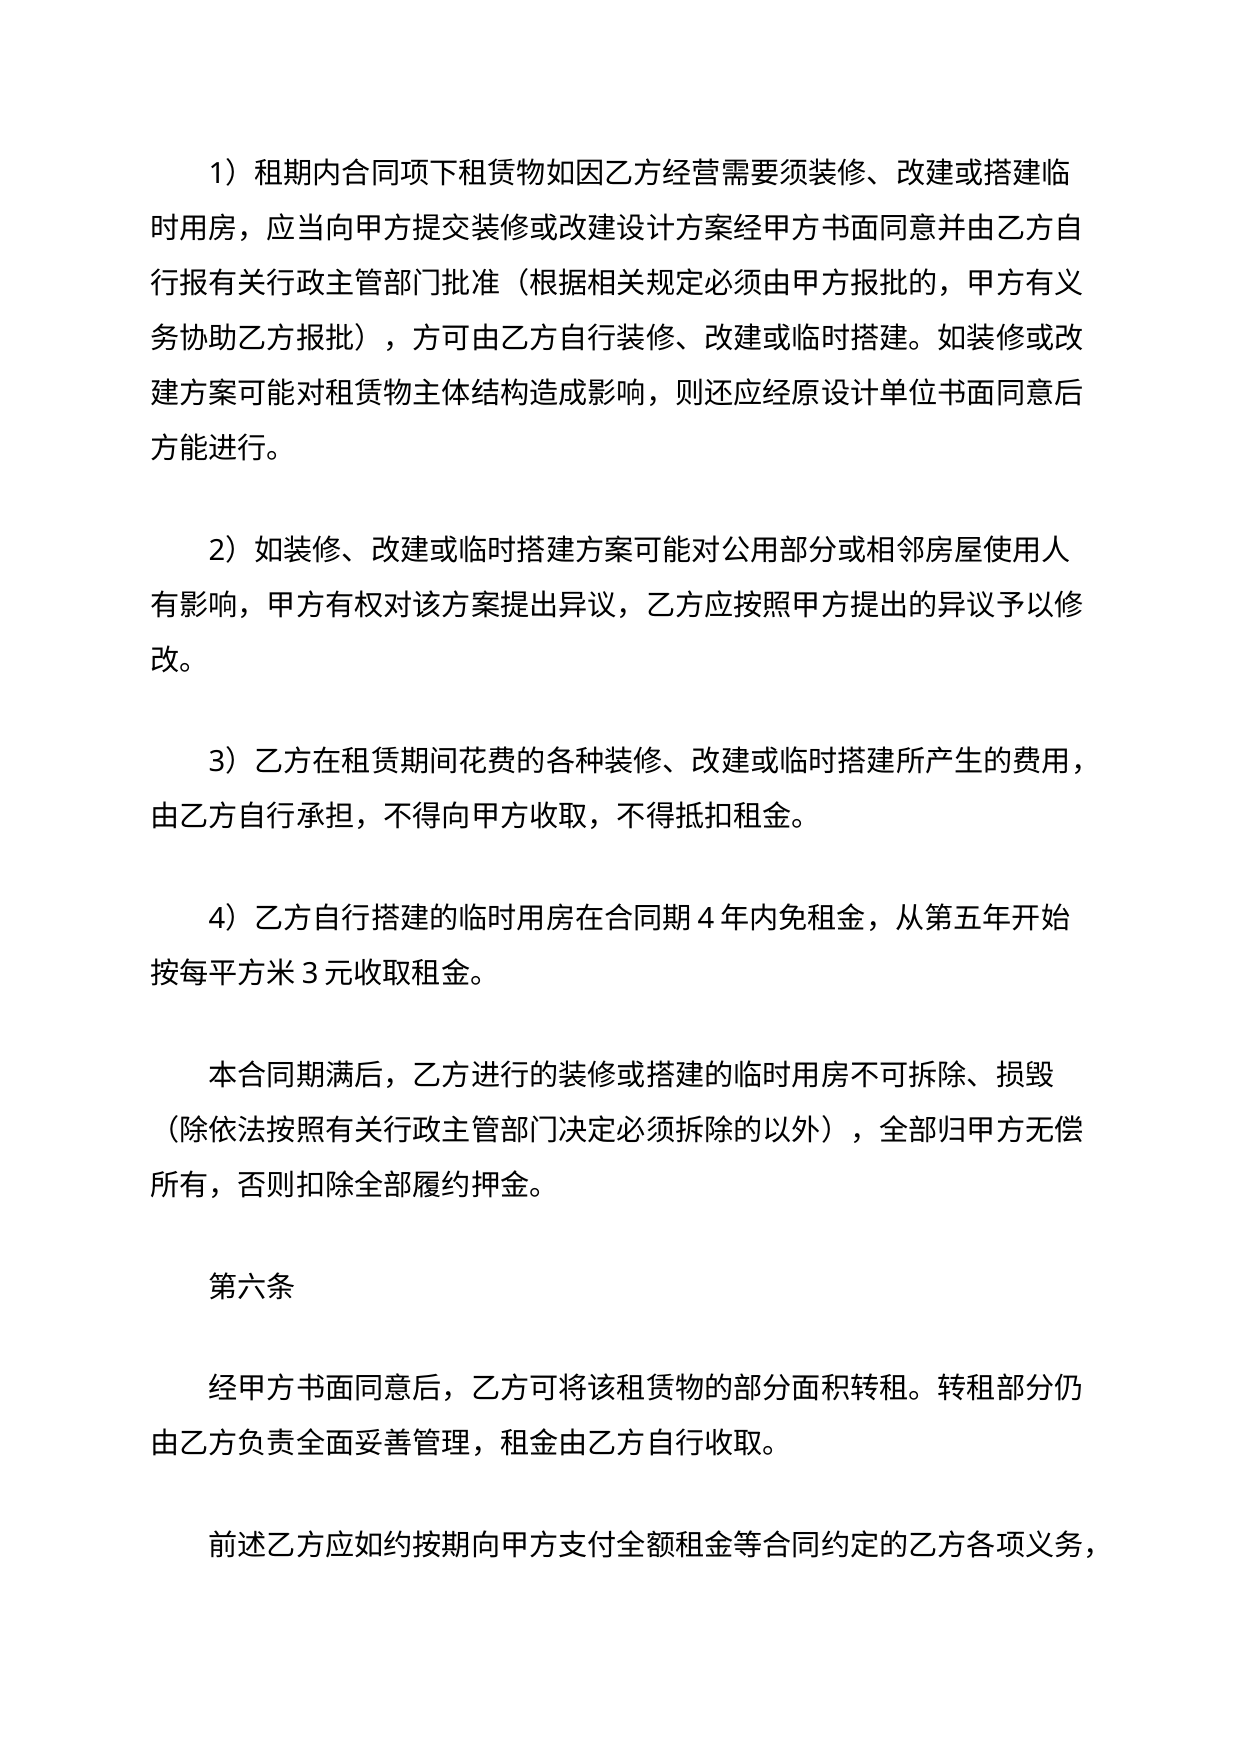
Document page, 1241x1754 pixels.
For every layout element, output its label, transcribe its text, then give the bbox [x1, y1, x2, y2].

text 第六条 [150, 1263, 1090, 1306]
text 2）如装修、改建或临时搭建方案可能对公用部分或相邻房屋使用人有影响，甲方有权对该方案提出异议，乙方应按照甲方提出的异议予以修改。 [150, 526, 1090, 678]
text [150, 1522, 1090, 1564]
text 3）乙方在租赁期间花费的各种装修、改建或临时搭建所产生的费用，由乙方自行承担，不得向甲方收取，不得抵扣租金。 [150, 738, 1090, 835]
text 1）租期内合同项下租赁物如因乙方经营需要须装修、改建或搭建临时用房，应当向甲方提交装修或改建设计方案经甲方书面同意并由乙方自行报有关行政主管部门批准（根据相关规定必须由甲方报批的，甲方有义务协助乙方报批），方可由乙方自行装修、改建或临时搭建。如装修或改建方案可能对租赁物主体结构造成影响，则还应经原设计单位书面同意后方能进行。 [150, 150, 1090, 467]
text 4）乙方自行搭建的临时用房在合同期4年内免租金，从第五年开始按每平方米3元收取租金。 [150, 895, 1090, 992]
text 经甲方书面同意后，乙方可将该租赁物的部分面积转租。转租部分仍由乙方负责全面妥善管理，租金由乙方自行收取。 [150, 1365, 1090, 1462]
text 本合同期满后，乙方进行的装修或搭建的临时用房不可拆除、损毁（除依法按照有关行政主管部门决定必须拆除的以外），全部归甲方无偿所有，否则扣除全部履约押金。 [150, 1052, 1090, 1204]
